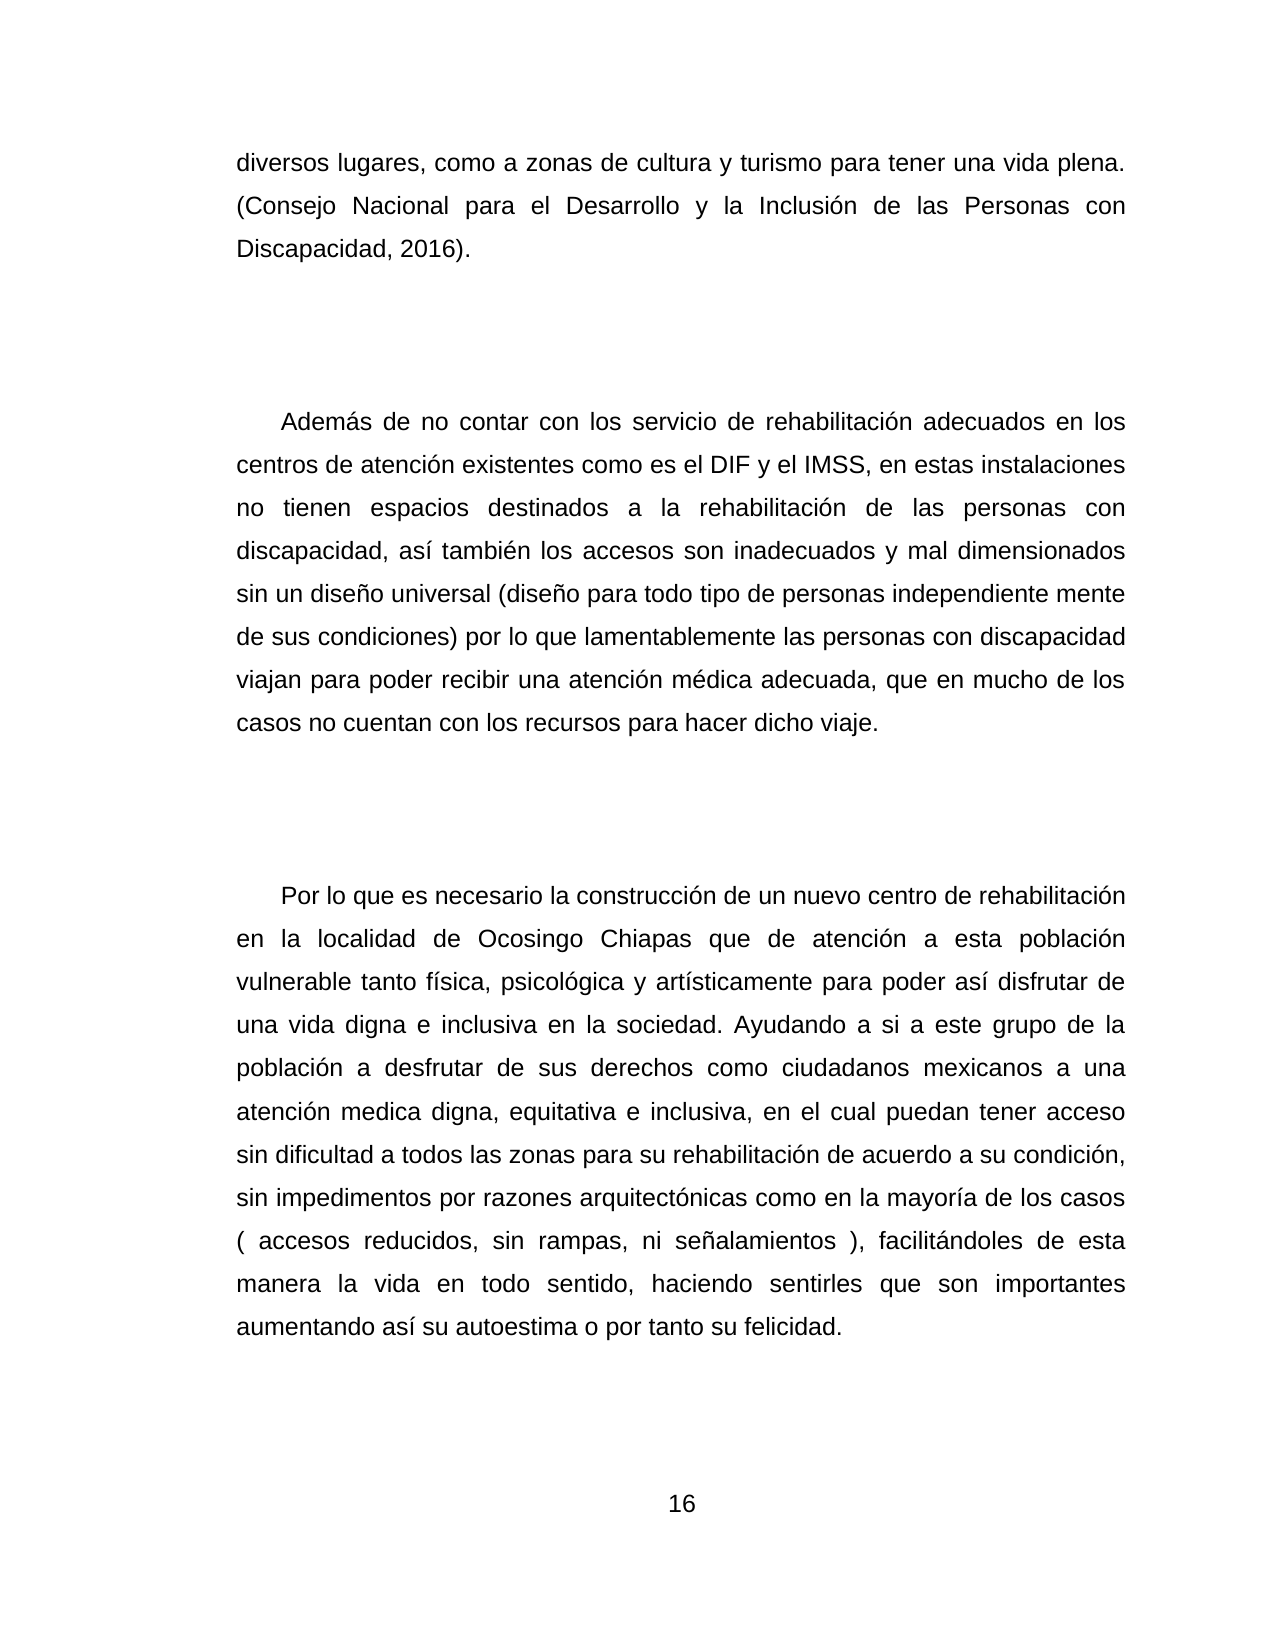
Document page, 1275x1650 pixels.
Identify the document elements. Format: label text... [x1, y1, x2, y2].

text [236, 148, 1127, 263]
text Además de no contar con los servicio de rehabilitación adecuados en los centros de atención existentes como es el DIF y el IMSS, en estas instalaciones no tienen espacios destinados a la rehabilitación de las personas con discapacidad, así también los accesos son inadecuados y mal dimensionados sin un diseño universal (diseño para todo tipo de personas independiente mente de sus condiciones) por lo que lamentablemente las personas con discapacidad viajan para poder recibir una atención médica adecuada, que en mucho de los casos no cuentan con los recursos para hacer dicho viaje. [236, 406, 1127, 737]
text Por lo que es necesario la construcción de un nuevo centro de rehabilitación en la localidad de Ocosingo Chiapas que de atención a esta población vulnerable tanto física, psicológica y artísticamente para poder así disfrutar de una vida digna e inclusiva en la sociedad. Ayudando a si a este grupo de la población a desfrutar de sus derechos como ciudadanos mexicanos a una atención medica digna, equitativa e inclusiva, en el cual puedan tener acceso sin dificultad a todos las zonas para su rehabilitación de acuerdo a su condición, sin impedimentos por razones arquitectónicas como en la mayoría de los casos ( accesos reducidos, sin rampas, ni señalamientos ), facilitándoles de esta manera la vida en todo sentido, haciendo sentirles que son importantes aumentando así su autoestima o por tanto su felicidad. [236, 881, 1127, 1341]
